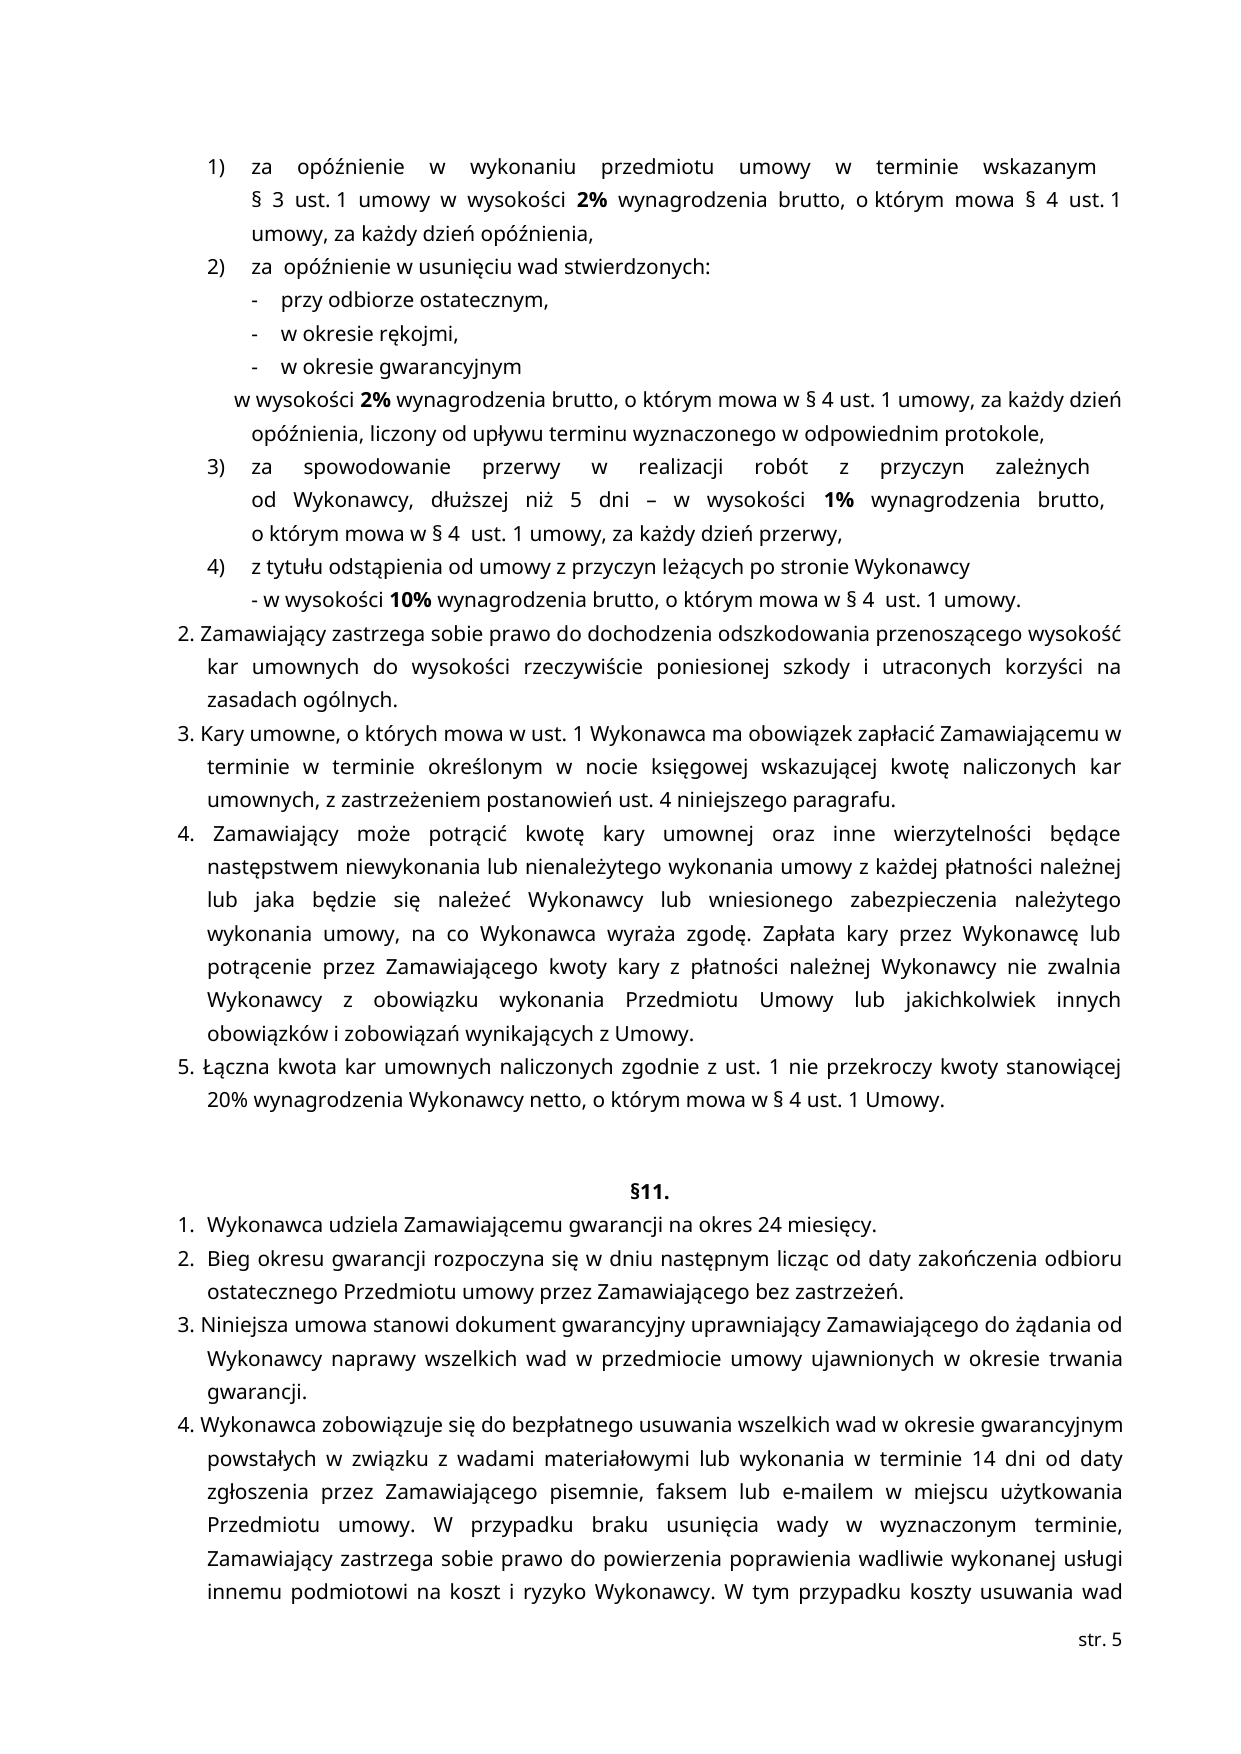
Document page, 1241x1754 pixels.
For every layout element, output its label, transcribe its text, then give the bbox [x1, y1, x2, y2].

text - w wysokości 10% wynagrodzenia brutto, o którym mowa w § 4 ust. 1 umowy. [251, 581, 1122, 614]
list Bieg okresu gwarancji rozpoczyna się w dniu następnym licząc od daty zakończenia odbioru ostatecznego Przedmiotu umowy przez Zamawiającego bez zastrzeżeń. [177, 1239, 1124, 1306]
list za opóźnienie w usunięciu wad stwierdzonych: [207, 248, 1122, 281]
text §11. [177, 1173, 1122, 1206]
list za spowodowanie przerwy w realizacji robót z przyczyn zależnych od Wykonawcy, dłuższej niż 5 dni – w wysokości 1% wynagrodzenia brutto, o którym mowa w § 4 ust. 1 umowy, za każdy dzień przerwy, [207, 448, 1122, 548]
list z tytułu odstąpienia od umowy z przyczyn leżących po stronie Wykonawcy [207, 548, 1122, 581]
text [177, 1406, 1124, 1606]
text 2. Zamawiający zastrzega sobie prawo do dochodzenia odszkodowania przenoszącego wysokość kar umownych do wysokości rzeczywiście poniesionej szkody i utraconych korzyści na zasadach ogólnych. [177, 614, 1122, 714]
text - w okresie rękojmi, [251, 314, 1122, 348]
list za opóźnienie w wykonaniu przedmiotu umowy w terminie wskazanym § 3 ust. 1 umowy w wysokości 2% wynagrodzenia brutto, o którym mowa § 4 ust. 1 umowy, za każdy dzień opóźnienia, [207, 148, 1122, 248]
text 3. Niniejsza umowa stanowi dokument gwarancyjny uprawniający Zamawiającego do żądania od Wykonawcy naprawy wszelkich wad w przedmiocie umowy ujawnionych w okresie trwania gwarancji. [177, 1306, 1124, 1406]
text - przy odbiorze ostatecznym, [251, 281, 1122, 314]
text 3. Kary umowne, o których mowa w ust. 1 Wykonawca ma obowiązek zapłacić Zamawiającemu w terminie w terminie określonym w nocie księgowej wskazującej kwotę naliczonych kar umownych, z zastrzeżeniem postanowień ust. 4 niniejszego paragrafu. [177, 714, 1122, 814]
list Wykonawca udziela Zamawiającemu gwarancji na okres 24 miesięcy. [177, 1206, 1124, 1239]
text 5. Łączna kwota kar umownych naliczonych zgodnie z ust. 1 nie przekroczy kwoty stanowiącej 20% wynagrodzenia Wykonawcy netto, o którym mowa w § 4 ust. 1 Umowy. [177, 1048, 1122, 1114]
text w wysokości 2% wynagrodzenia brutto, o którym mowa w § 4 ust. 1 umowy, za każdy dzień opóźnienia, liczony od upływu terminu wyznaczonego w odpowiednim protokole, [207, 381, 1122, 448]
text - w okresie gwarancyjnym [251, 348, 1122, 381]
text 4. Zamawiający może potrącić kwotę kary umownej oraz inne wierzytelności będące następstwem niewykonania lub nienależytego wykonania umowy z każdej płatności należnej lub jaka będzie się należeć Wykonawcy lub wniesionego zabezpieczenia należytego wykonania umowy, na co Wykonawca wyraża zgodę. Zapłata kary przez Wykonawcę lub potrącenie przez Zamawiającego kwoty kary z płatności należnej Wykonawcy nie zwalnia Wykonawcy z obowiązku wykonania Przedmiotu Umowy lub jakichkolwiek innych obowiązków i zobowiązań wynikających z Umowy. [177, 814, 1122, 1048]
